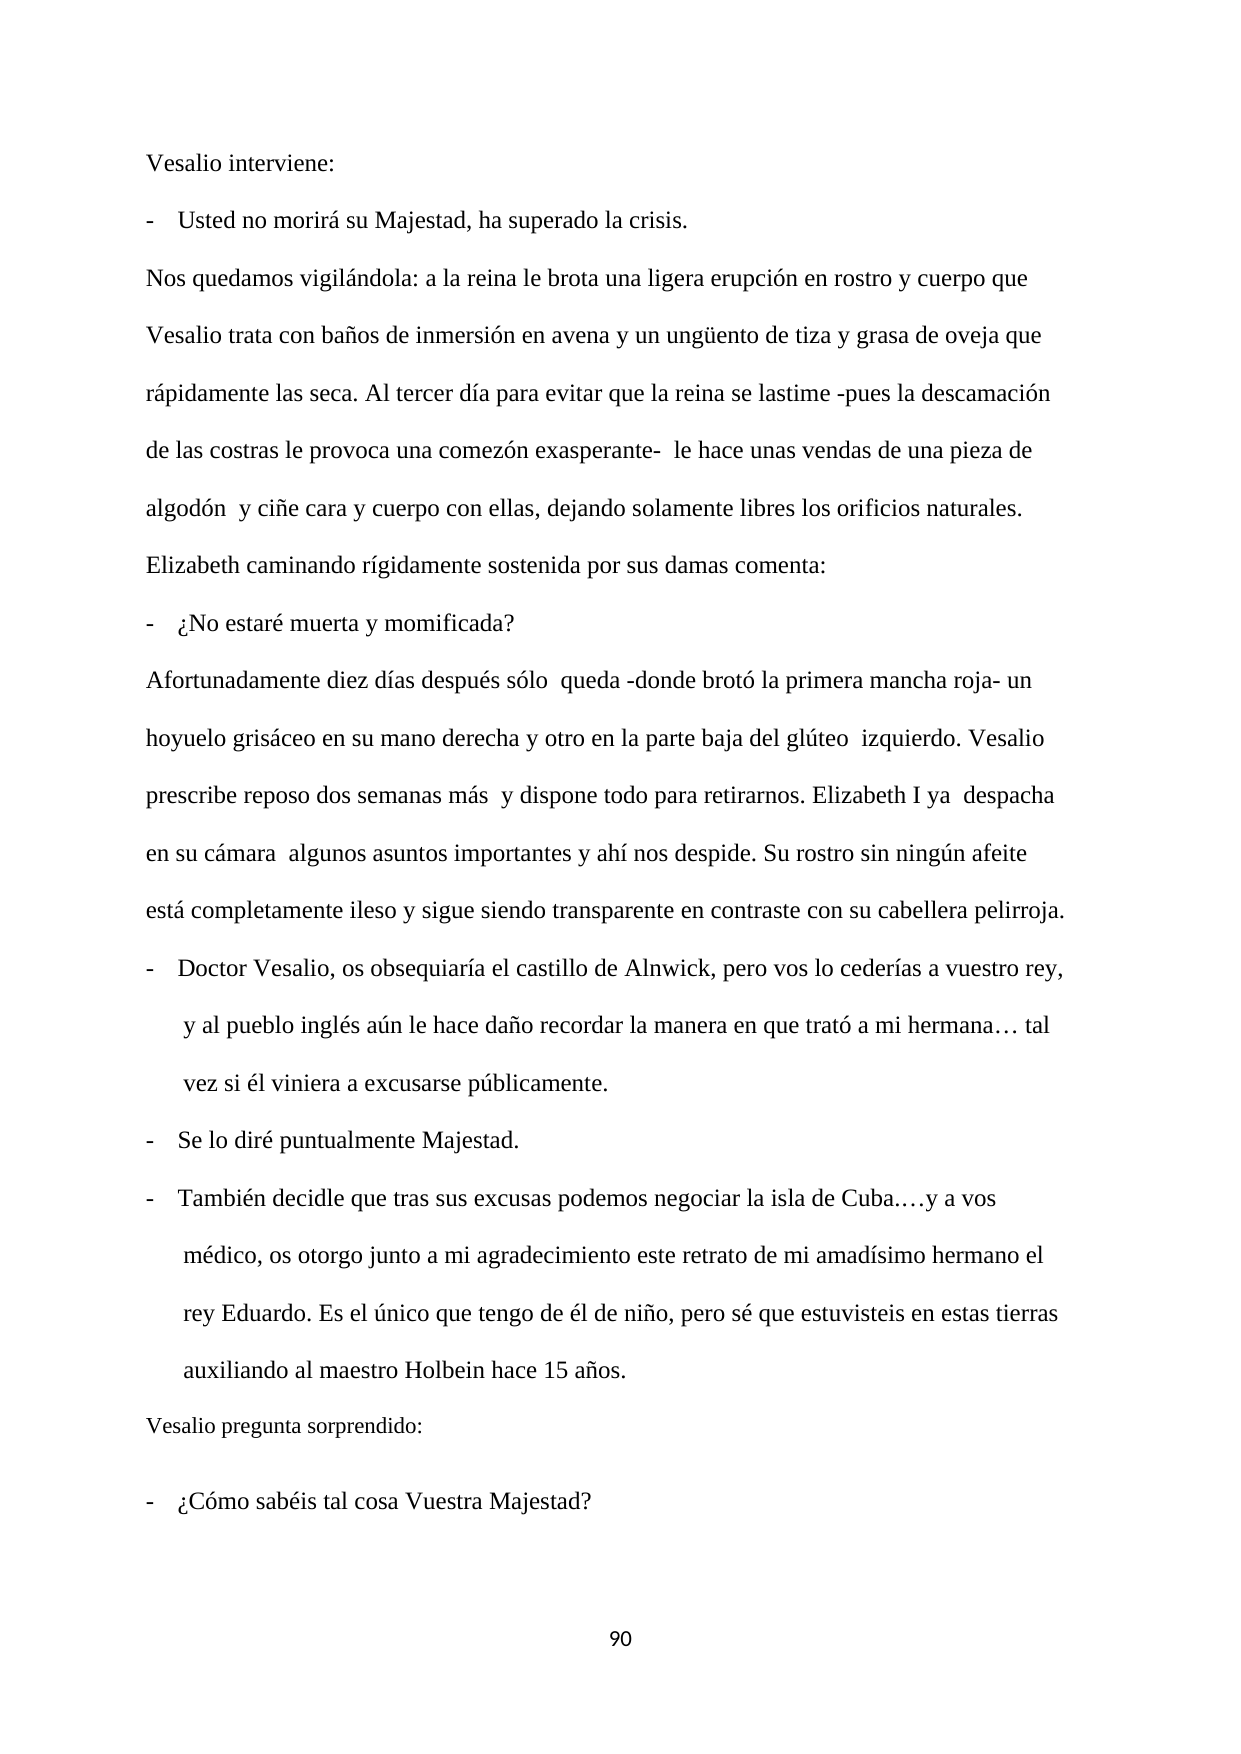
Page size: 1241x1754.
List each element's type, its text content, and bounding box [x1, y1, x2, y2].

list ¿Cómo sabéis tal cosa Vuestra Majestad? [146, 1486, 1069, 1515]
text Vesalio interviene: [146, 148, 1069, 176]
list Doctor Vesalio, os obsequiaría el castillo de Alnwick, pero vos lo cederías a vuestro rey, y al pueblo inglés aún le hace daño recordar la manera en que trató a mi hermana… tal vez si él viniera a excusarse públicamente. [146, 953, 1069, 1096]
text Afortunadamente diez días después sólo queda -donde brotó la primera mancha roja- un hoyuelo grisáceo en su mano derecha y otro en la parte baja del glúteo izquierdo. Vesalio prescribe reposo dos semanas más y dispone todo para retirarnos. Elizabeth I ya despacha en su cámara algunos asuntos importantes y ahí nos despide. Su rostro sin ningún afeite está completamente ileso y sigue siendo transparente en contraste con su cabellera pelirroja. [146, 665, 1069, 924]
list También decidle que tras sus excusas podemos negociar la isla de Cuba.…y a vos médico, os otorgo junto a mi agradecimiento este retrato de mi amadísimo hermano el rey Eduardo. Es el único que tengo de él de niño, pero sé que estuvisteis en estas tierras auxiliando al maestro Holbein hace 15 años. [146, 1183, 1069, 1384]
list Se lo diré puntualmente Majestad. [146, 1125, 1069, 1154]
text Nos quedamos vigilándola: a la reina le brota una ligera erupción en rostro y cuerpo que Vesalio trata con baños de inmersión en avena y un ungüento de tiza y grasa de oveja que rápidamente las seca. Al tercer día para evitar que la reina se lastime -pues la descamación de las costras le provoca una comezón exasperante- le hace unas vendas de una pieza de algodón y ciñe cara y cuerpo con ellas, dejando solamente libres los orificios naturales. Elizabeth caminando rígidamente sostenida por sus damas comenta: [146, 263, 1069, 579]
text Vesalio pregunta sorprendido: [146, 1413, 1069, 1439]
list ¿No estaré muerta y momificada? [146, 608, 1069, 636]
list Usted no morirá su Majestad, ha superado la crisis. [146, 205, 1069, 234]
